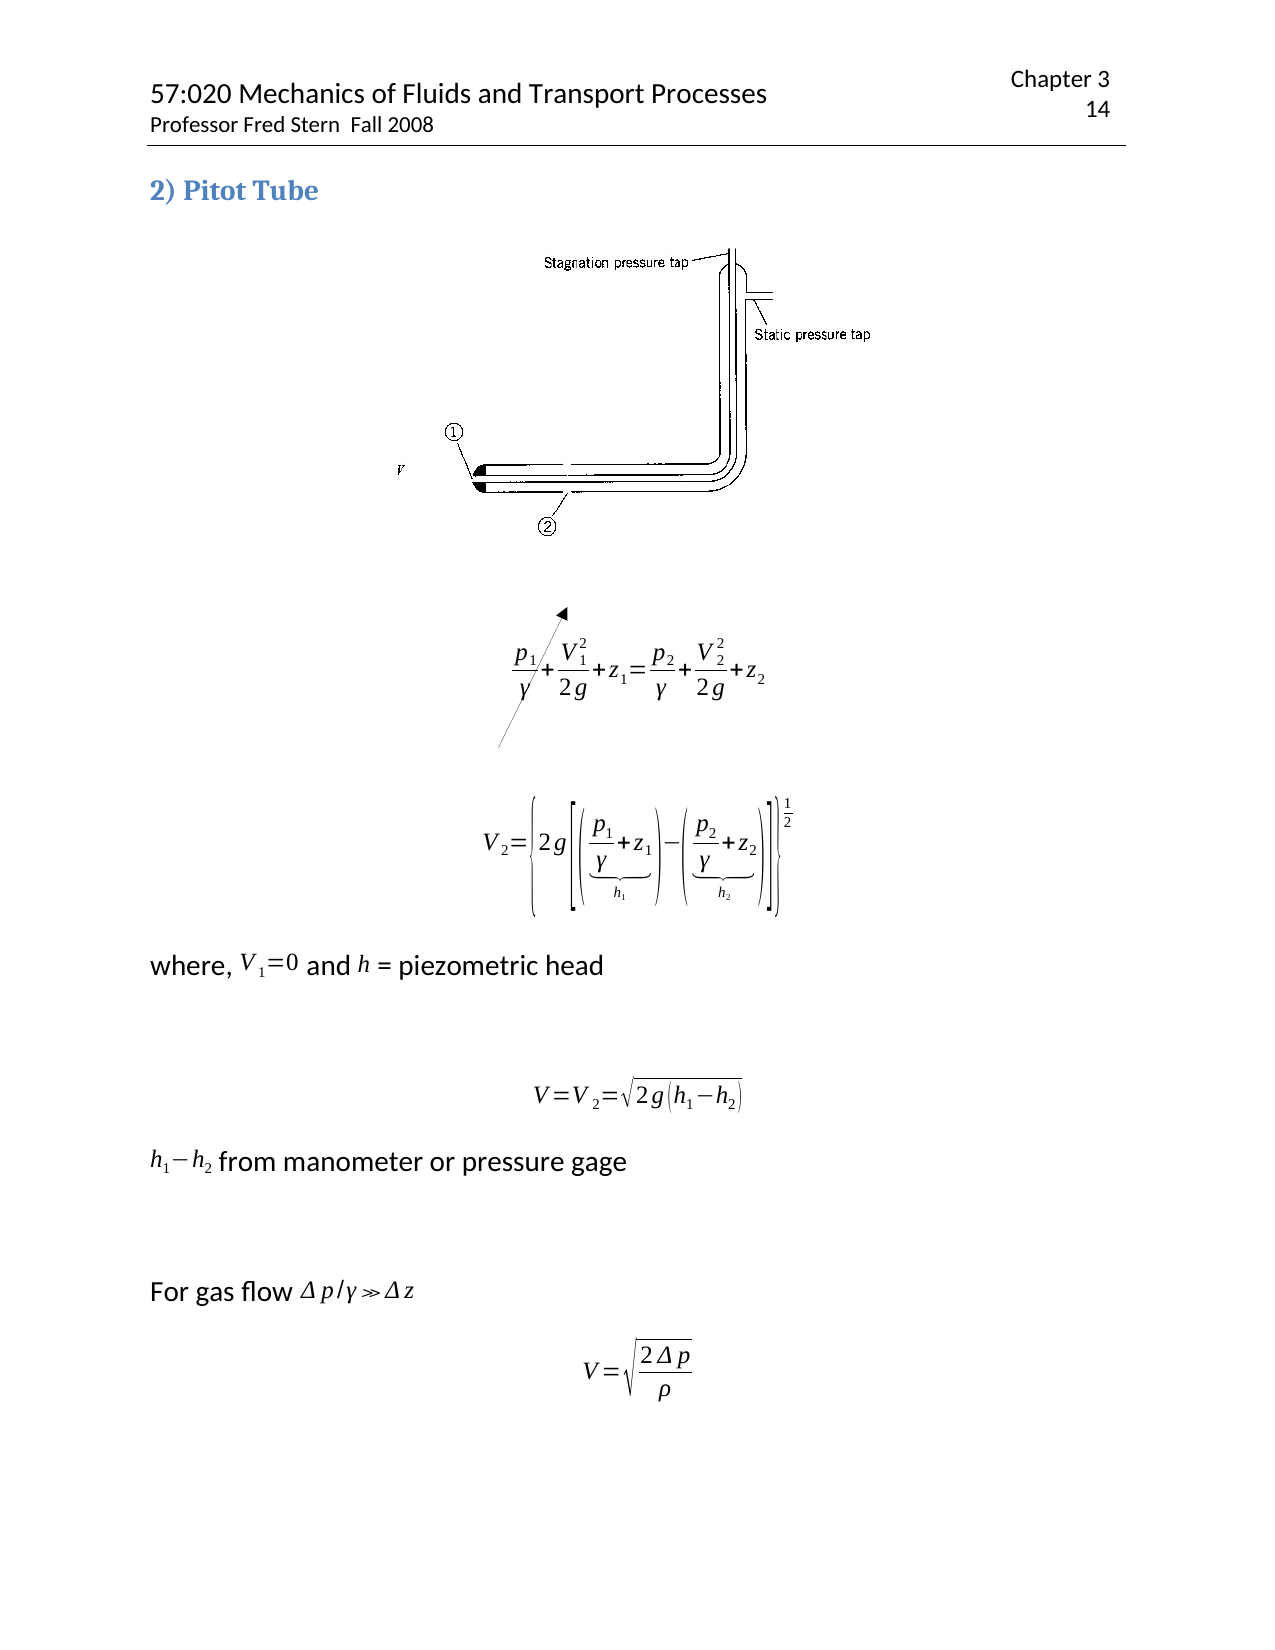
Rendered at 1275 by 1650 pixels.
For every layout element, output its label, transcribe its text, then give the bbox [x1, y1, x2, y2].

picture [386, 237, 889, 541]
subtitle 2) Pitot Tube [150, 174, 1125, 208]
text from manometer or pressure gage [150, 1143, 1125, 1179]
text For gas flow [150, 1273, 1125, 1308]
text where, and = piezometric head [150, 947, 1125, 982]
